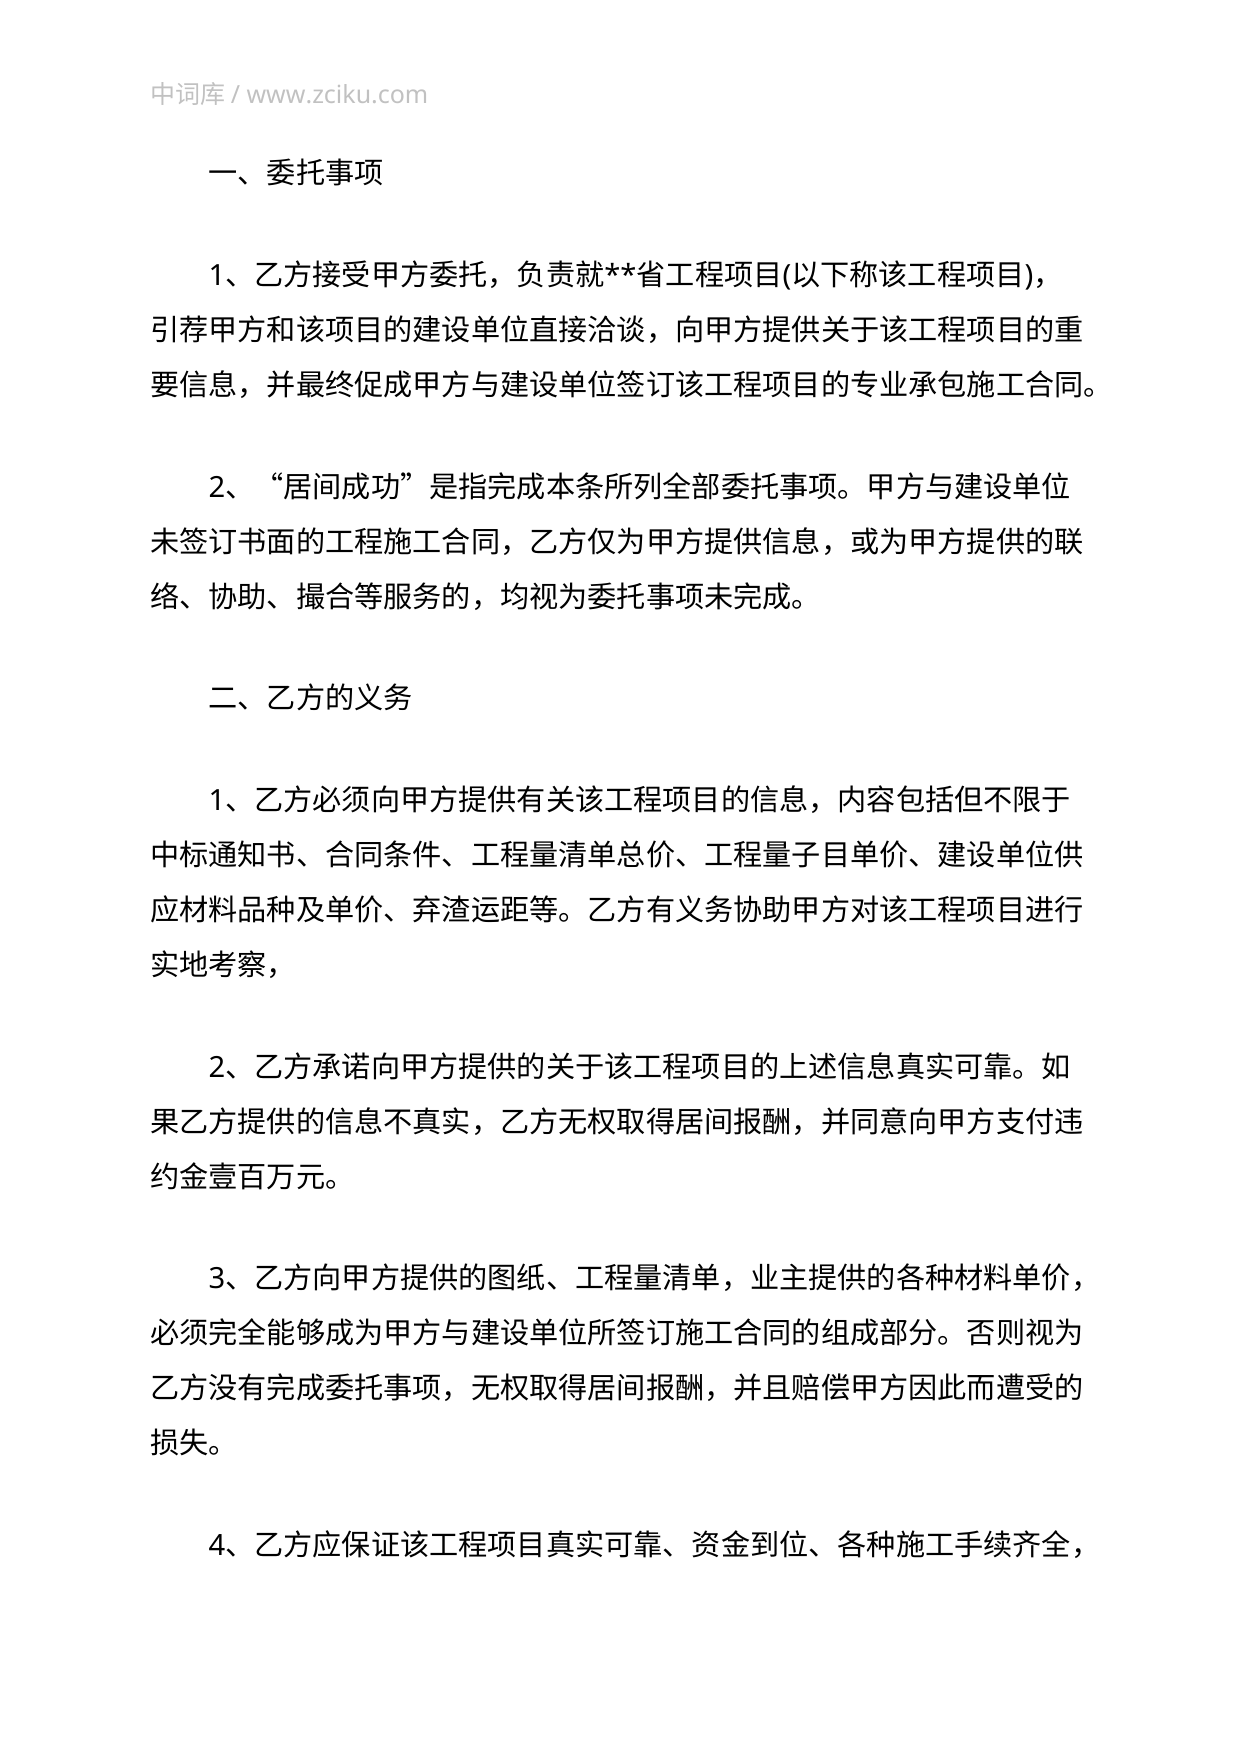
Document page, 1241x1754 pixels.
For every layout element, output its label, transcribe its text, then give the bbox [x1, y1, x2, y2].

text 一、委托事项 [150, 150, 1090, 192]
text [150, 1522, 1090, 1564]
text 2、“居间成功”是指完成本条所列全部委托事项。甲方与建设单位未签订书面的工程施工合同，乙方仅为甲方提供信息，或为甲方提供的联络、协助、撮合等服务的，均视为委托事项未完成。 [150, 463, 1090, 616]
text 1、乙方接受甲方委托，负责就**省工程项目(以下称该工程项目)，引荐甲方和该项目的建设单位直接洽谈，向甲方提供关于该工程项目的重要信息，并最终促成甲方与建设单位签订该工程项目的专业承包施工合同。 [150, 252, 1090, 404]
text 2、乙方承诺向甲方提供的关于该工程项目的上述信息真实可靠。如果乙方提供的信息不真实，乙方无权取得居间报酬，并同意向甲方支付违约金壹百万元。 [150, 1043, 1090, 1196]
text 二、乙方的义务 [150, 675, 1090, 717]
text 1、乙方必须向甲方提供有关该工程项目的信息，内容包括但不限于中标通知书、合同条件、工程量清单总价、工程量子目单价、建设单位供应材料品种及单价、弃渣运距等。乙方有义务协助甲方对该工程项目进行实地考察， [150, 777, 1090, 984]
text 3、乙方向甲方提供的图纸、工程量清单，业主提供的各种材料单价，必须完全能够成为甲方与建设单位所签订施工合同的组成部分。否则视为乙方没有完成委托事项，无权取得居间报酬，并且赔偿甲方因此而遭受的损失。 [150, 1255, 1090, 1462]
